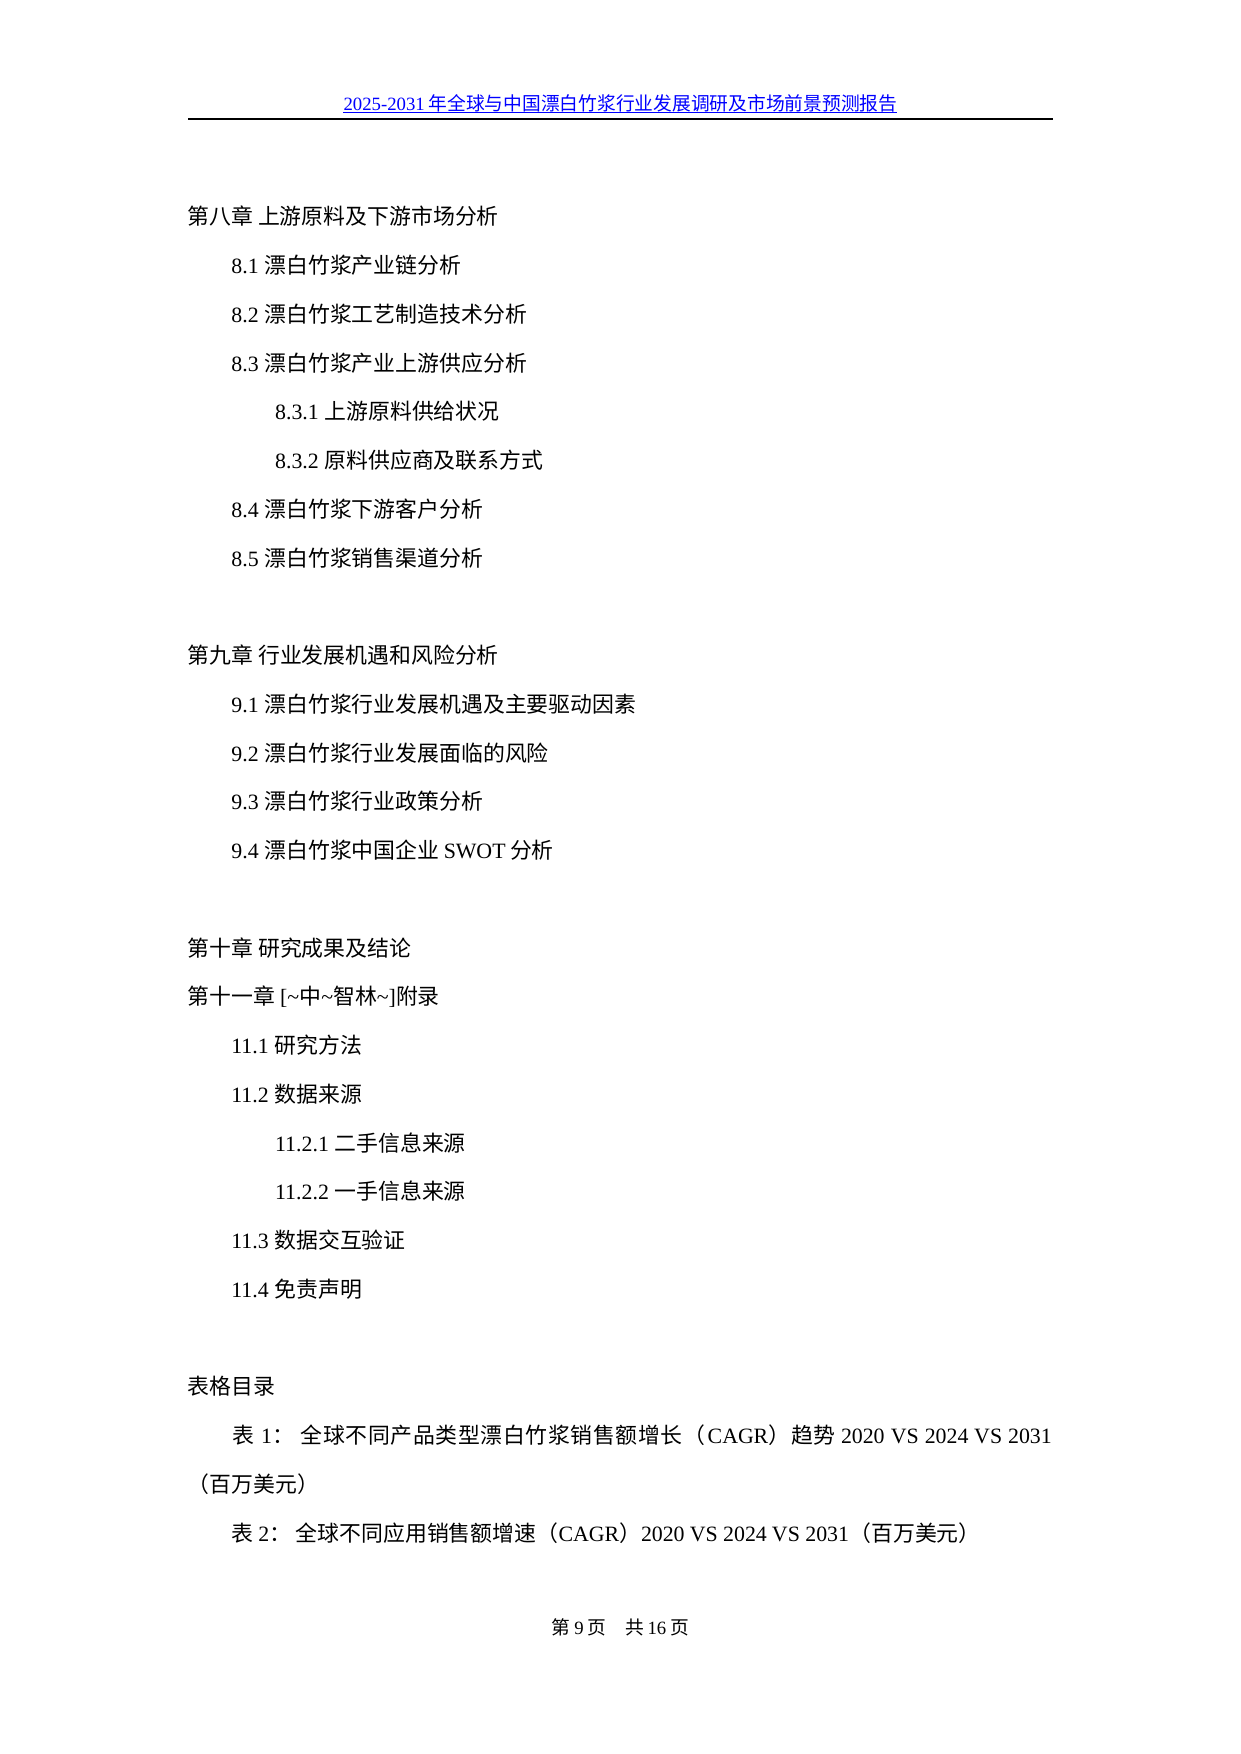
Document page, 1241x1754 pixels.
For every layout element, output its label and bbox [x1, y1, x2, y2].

text [187, 150, 1053, 1548]
